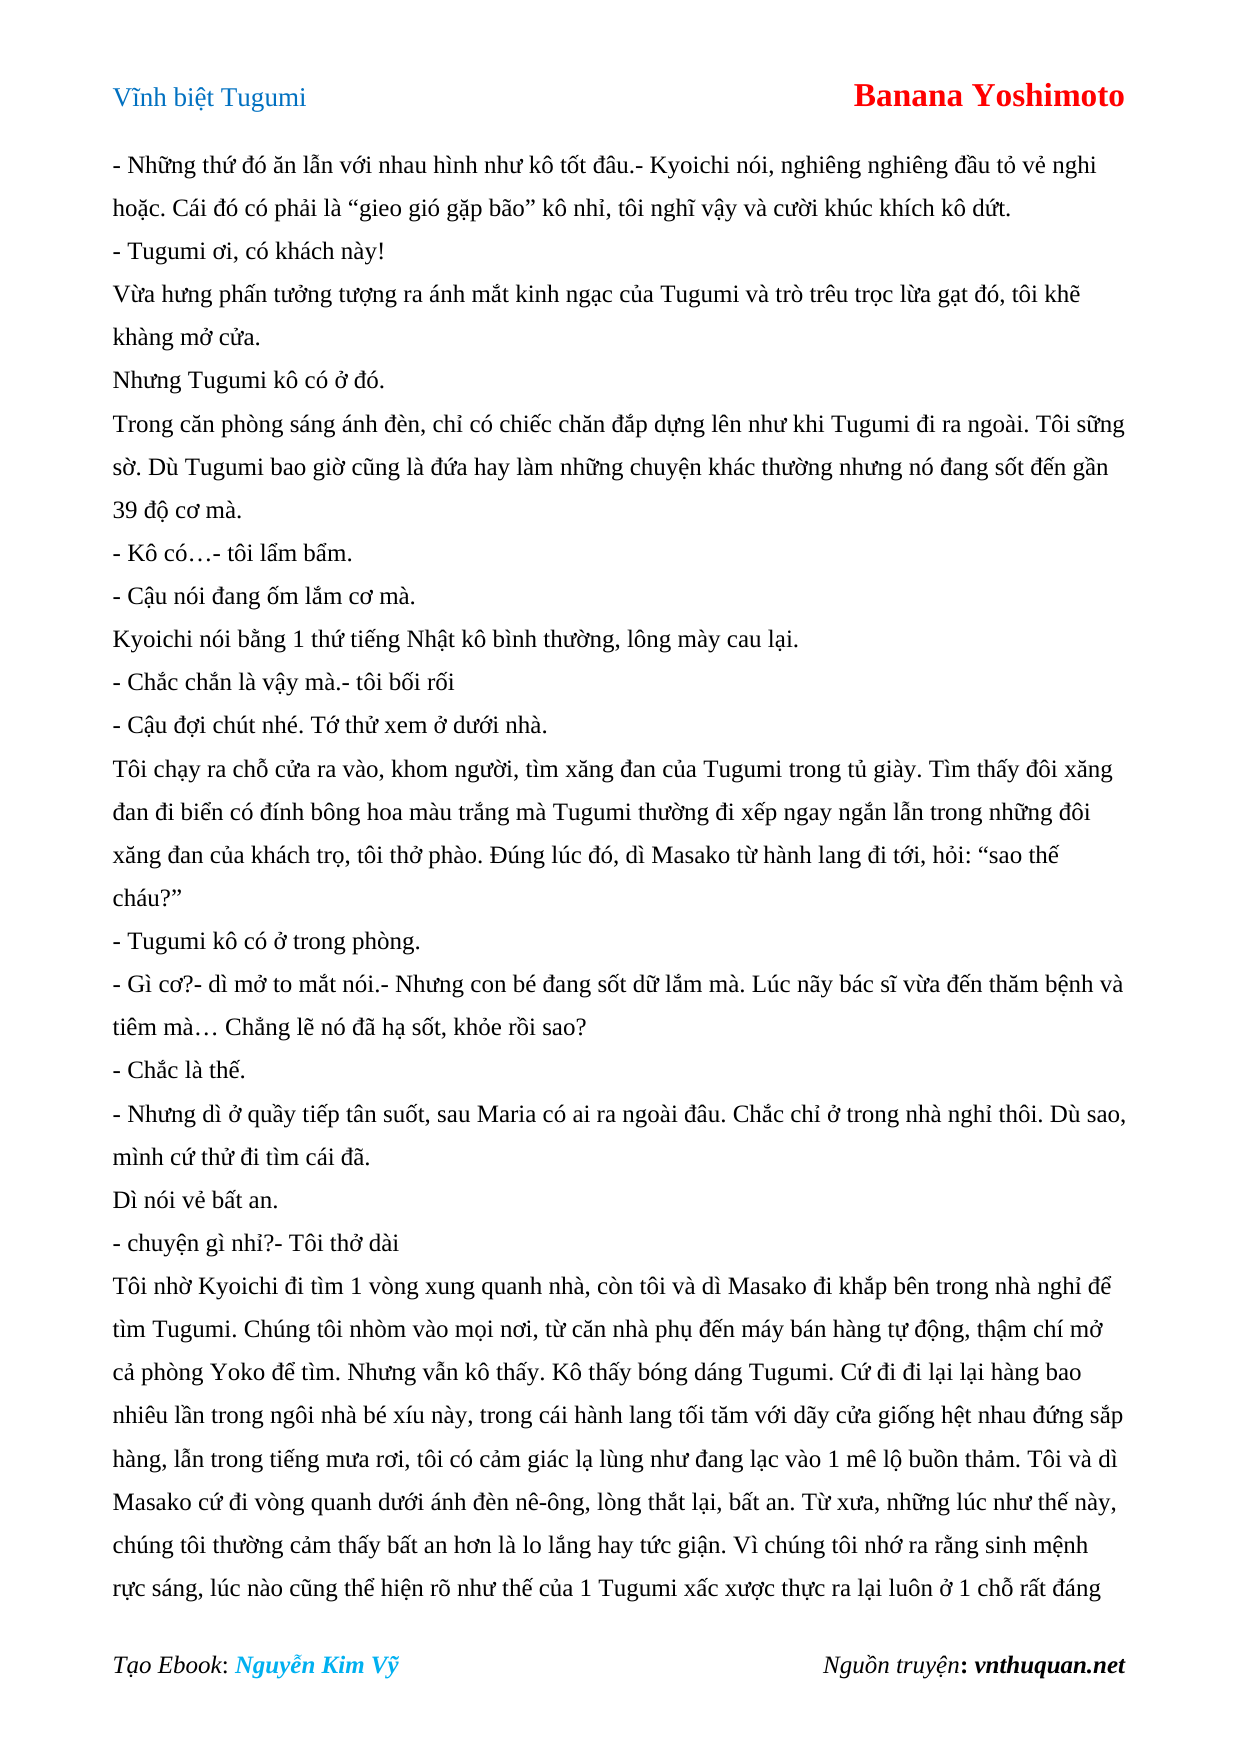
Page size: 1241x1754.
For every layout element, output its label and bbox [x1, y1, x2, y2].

text [112, 150, 1128, 1602]
